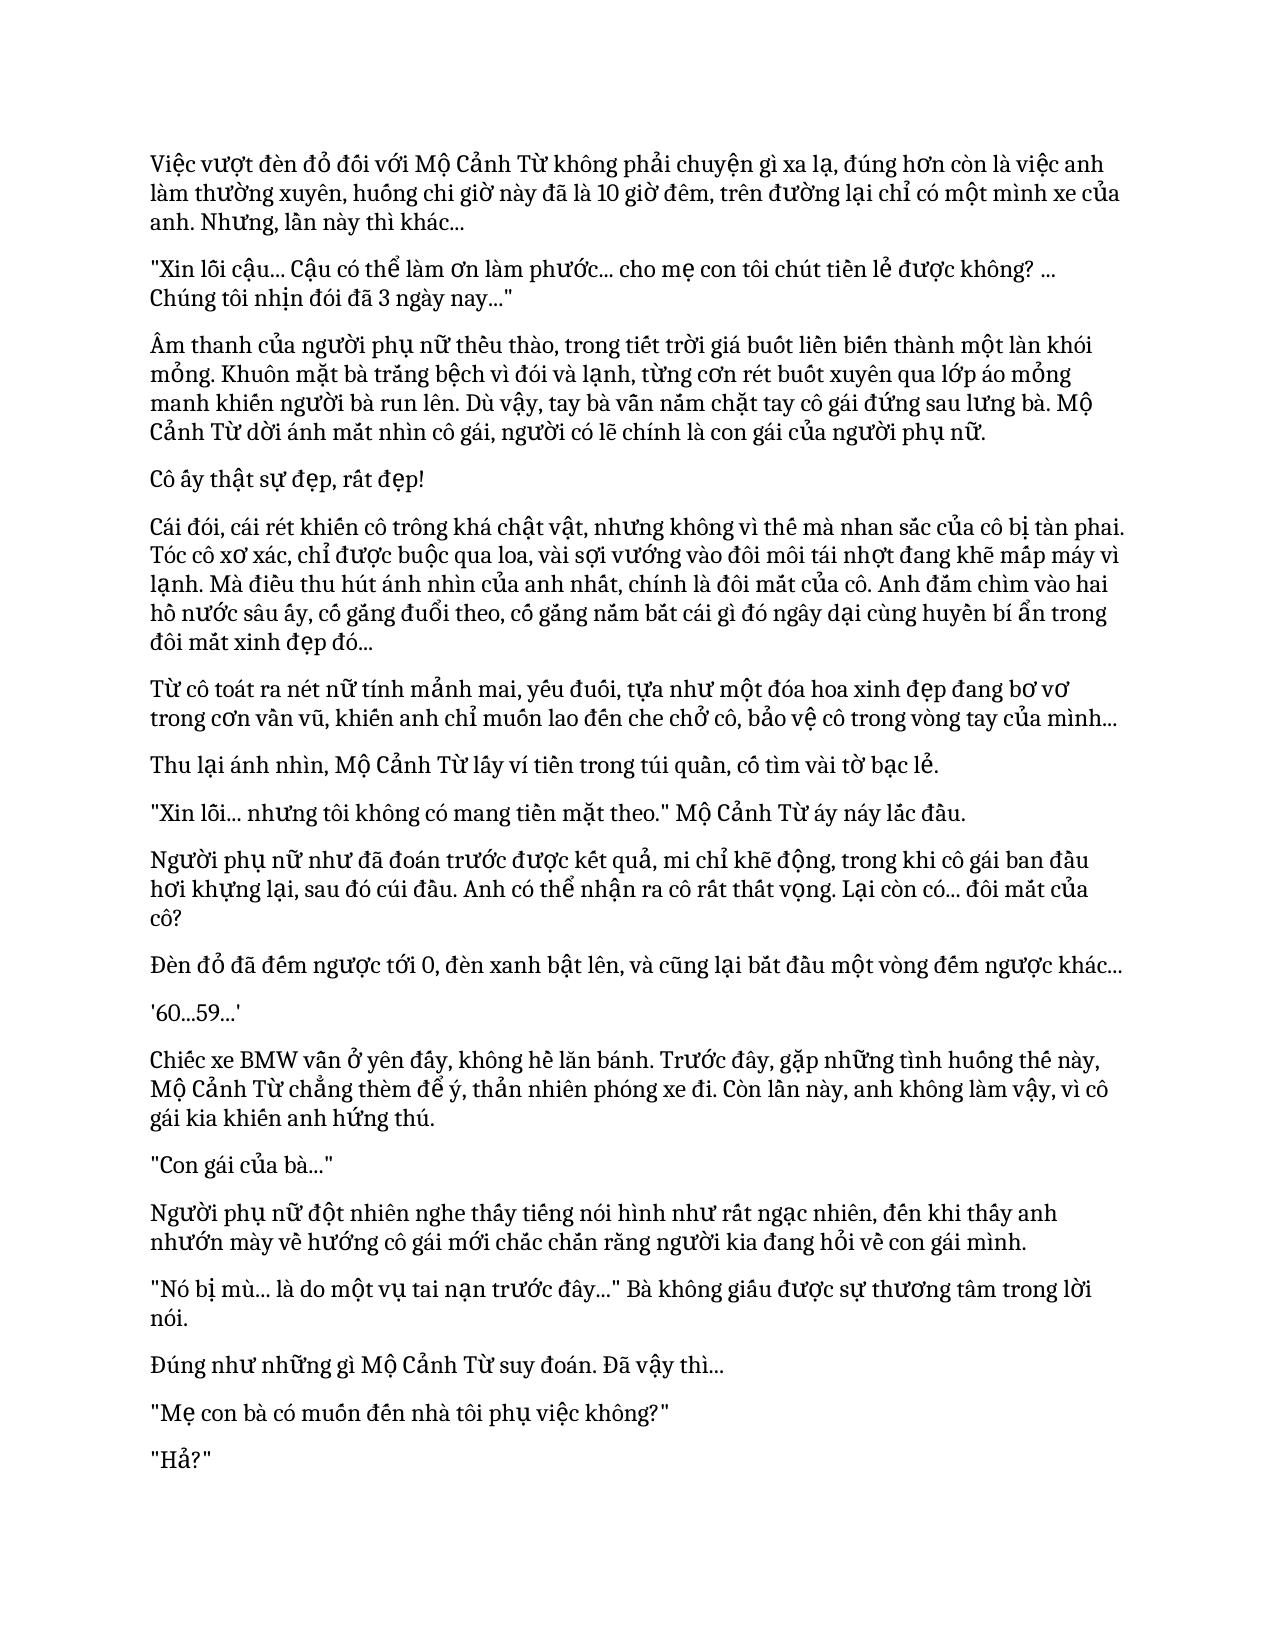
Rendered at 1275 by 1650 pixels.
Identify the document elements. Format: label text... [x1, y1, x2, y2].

text Đèn đỏ đã đếm ngược tới 0, đèn xanh bật lên, và cũng lại bắt đầu một vòng đếm ngược khác... [150, 951, 1125, 980]
text Từ cô toát ra nét nữ tính mảnh mai, yếu đuối, tựa như một đóa hoa xinh đẹp đang bơ vơ trong cơn vần vũ, khiến anh chỉ muốn lao đến che chở cô, bảo vệ cô trong vòng tay của mình... [150, 675, 1125, 732]
text Thu lại ánh nhìn, Mộ Cảnh Từ lấy ví tiền trong túi quần, cố tìm vài tờ bạc lẻ. [150, 751, 1125, 780]
text Đúng như những gì Mộ Cảnh Từ suy đoán. Đã vậy thì... [150, 1351, 1125, 1380]
text Âm thanh của người phụ nữ thều thào, trong tiết trời giá buốt liền biến thành một làn khói mỏng. Khuôn mặt bà trắng bệch vì đói và lạnh, từng cơn rét buốt xuyên qua lớp áo mỏng manh khiến người bà run lên. Dù vậy, tay bà vẫn nắm chặt tay cô gái đứng sau lưng bà. Mộ Cảnh Từ dời ánh mắt nhìn cô gái, người có lẽ chính là con gái của người phụ nữ. [150, 331, 1125, 446]
text "Nó bị mù... là do một vụ tai nạn trước đây..." Bà không giấu được sự thương tâm trong lời nói. [150, 1275, 1125, 1332]
text Chiếc xe BMW vẫn ở yên đấy, không hề lăn bánh. Trước đây, gặp những tình huống thế này, Mộ Cảnh Từ chẳng thèm để ý, thản nhiên phóng xe đi. Còn lần này, anh không làm vậy, vì cô gái kia khiến anh hứng thú. [150, 1046, 1125, 1132]
text Cái đói, cái rét khiến cô trông khá chật vật, nhưng không vì thế mà nhan sắc của cô bị tàn phai. Tóc cô xơ xác, chỉ được buộc qua loa, vài sợi vướng vào đôi môi tái nhợt đang khẽ mấp máy vì lạnh. Mà điều thu hút ánh nhìn của anh nhất, chính là đôi mắt của cô. Anh đắm chìm vào hai hồ nước sâu ấy, cố gắng đuổi theo, cố gắng nắm bắt cái gì đó ngây dại cùng huyền bí ẩn trong đôi mắt xinh đẹp đó... [150, 512, 1125, 656]
text Cô ấy thật sự đẹp, rất đẹp! [150, 465, 1125, 494]
text '60...59...' [150, 999, 1125, 1027]
text "Mẹ con bà có muốn đến nhà tôi phụ việc không?" [150, 1399, 1125, 1427]
text "Con gái của bà..." [150, 1151, 1125, 1180]
text "Xin lỗi... nhưng tôi không có mang tiền mặt theo." Mộ Cảnh Từ áy náy lắc đầu. [150, 799, 1125, 827]
text Việc vượt đèn đỏ đối với Mộ Cảnh Từ không phải chuyện gì xa lạ, đúng hơn còn là việc anh làm thường xuyên, huống chi giờ này đã là 10 giờ đêm, trên đường lại chỉ có một mình xe của anh. Nhưng, lần này thì khác... [150, 150, 1125, 236]
text "Xin lỗi cậu... Cậu có thể làm ơn làm phước... cho mẹ con tôi chút tiền lẻ được không? ... Chúng tôi nhịn đói đã 3 ngày nay..." [150, 255, 1125, 312]
text Người phụ nữ đột nhiên nghe thấy tiếng nói hình như rất ngạc nhiên, đến khi thấy anh nhướn mày về hướng cô gái mới chắc chắn rằng người kia đang hỏi về con gái mình. [150, 1199, 1125, 1256]
text Người phụ nữ như đã đoán trước được kết quả, mi chỉ khẽ động, trong khi cô gái ban đầu hơi khựng lại, sau đó cúi đầu. Anh có thể nhận ra cô rất thất vọng. Lại còn có... đôi mắt của cô? [150, 846, 1125, 932]
text "Hả?" [150, 1446, 1125, 1475]
